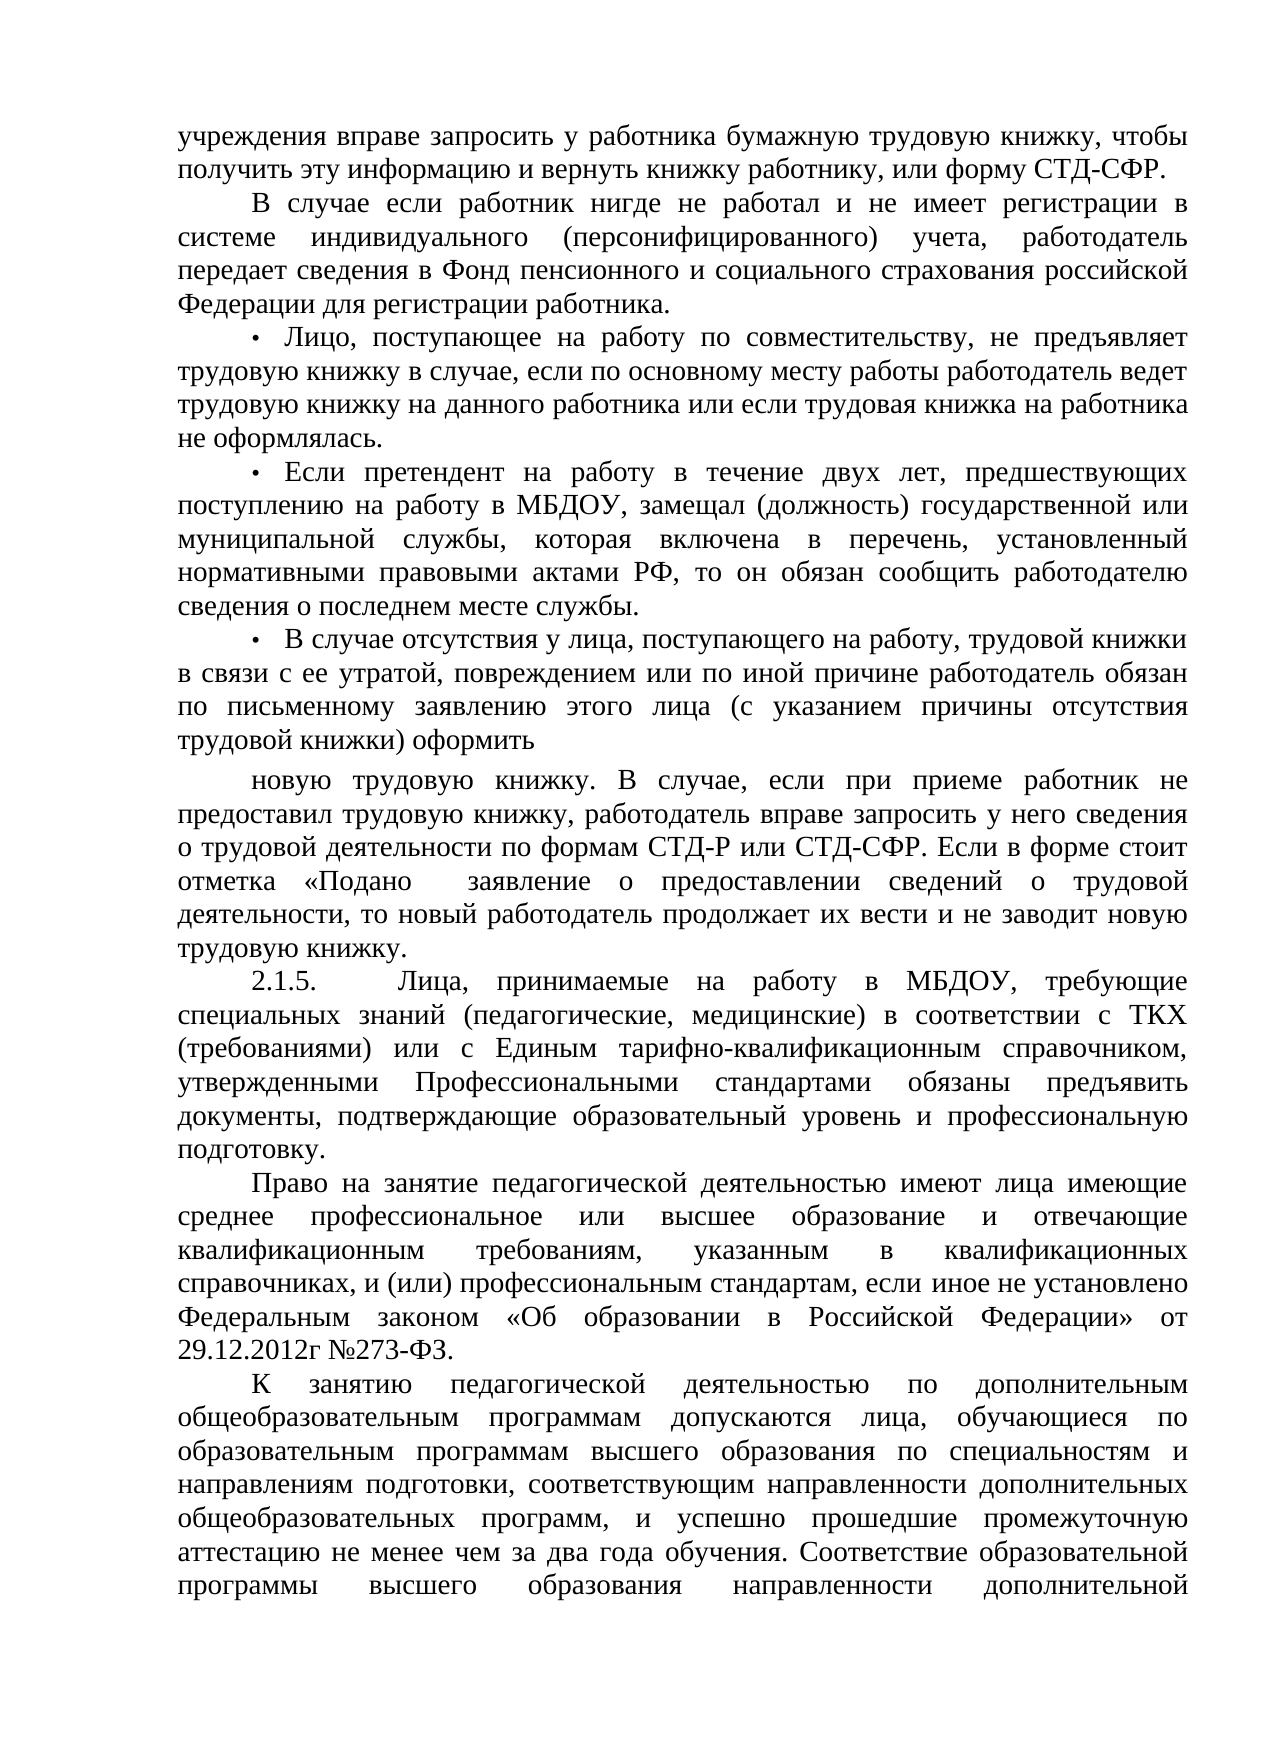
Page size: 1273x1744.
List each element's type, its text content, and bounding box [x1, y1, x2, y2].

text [177, 118, 1188, 185]
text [177, 1366, 1188, 1601]
list Если претендент на работу в течение двух лет, предшествующих поступлению на работу в МБДОУ, замещал (должность) государственной или муниципальной службы, которая включена в перечень, установленный нормативными правовыми актами РФ, то он обязан сообщить работодателю сведения о последнем месте службы. [177, 454, 1188, 621]
list Лицо, поступающее на работу по совместительству, не предъявляет трудовую книжку в случае, если по основному месту работы работодатель ведет трудовую книжку на данного работника или если трудовая книжка на работника не оформлялась. [177, 319, 1188, 454]
text Право на занятие педагогической деятельностью имеют лица имеющие среднее профессиональное или высшее образование и отвечающие квалификационным требованиям, указанным в квалификационных справочниках, и (или) профессиональным стандартам, если иное не установлено Федеральным законом «Об образовании в Российской Федерации» от 29.12.2012г №273-ФЗ. [177, 1165, 1188, 1366]
list Лица, принимаемые на работу в МБДОУ, требующие специальных знаний (педагогические, медицинские) в соответствии с ТКХ (требованиями) или с Единым тарифно-квалификационным справочником, утвержденными Профессиональными стандартами обязаны предъявить документы, подтверждающие образовательный уровень и профессиональную подготовку. [177, 963, 1188, 1165]
text В случае если работник нигде не работал и не имеет регистрации в системе индивидуального (персонифицированного) учета, работодатель передает сведения в Фонд пенсионного и социального страхования российской Федерации для регистрации работника. [177, 185, 1188, 319]
list В случае отсутствия у лица, поступающего на работу, трудовой книжки в связи с ее утратой, повреждением или по иной причине работодатель обязан по письменному заявлению этого лица (с указанием причины отсутствия трудовой книжки) оформить [177, 621, 1188, 756]
text новую трудовую книжку. В случае, если при приеме работник не предоставил трудовую книжку, работодатель вправе запросить у него сведения о трудовой деятельности по формам СТД-Р или СТД-СФР. Если в форме стоит отметка «Подано заявление о предоставлении сведений о трудовой деятельности, то новый работодатель продолжает их вести и не заводит новую трудовую книжку. [177, 762, 1188, 963]
